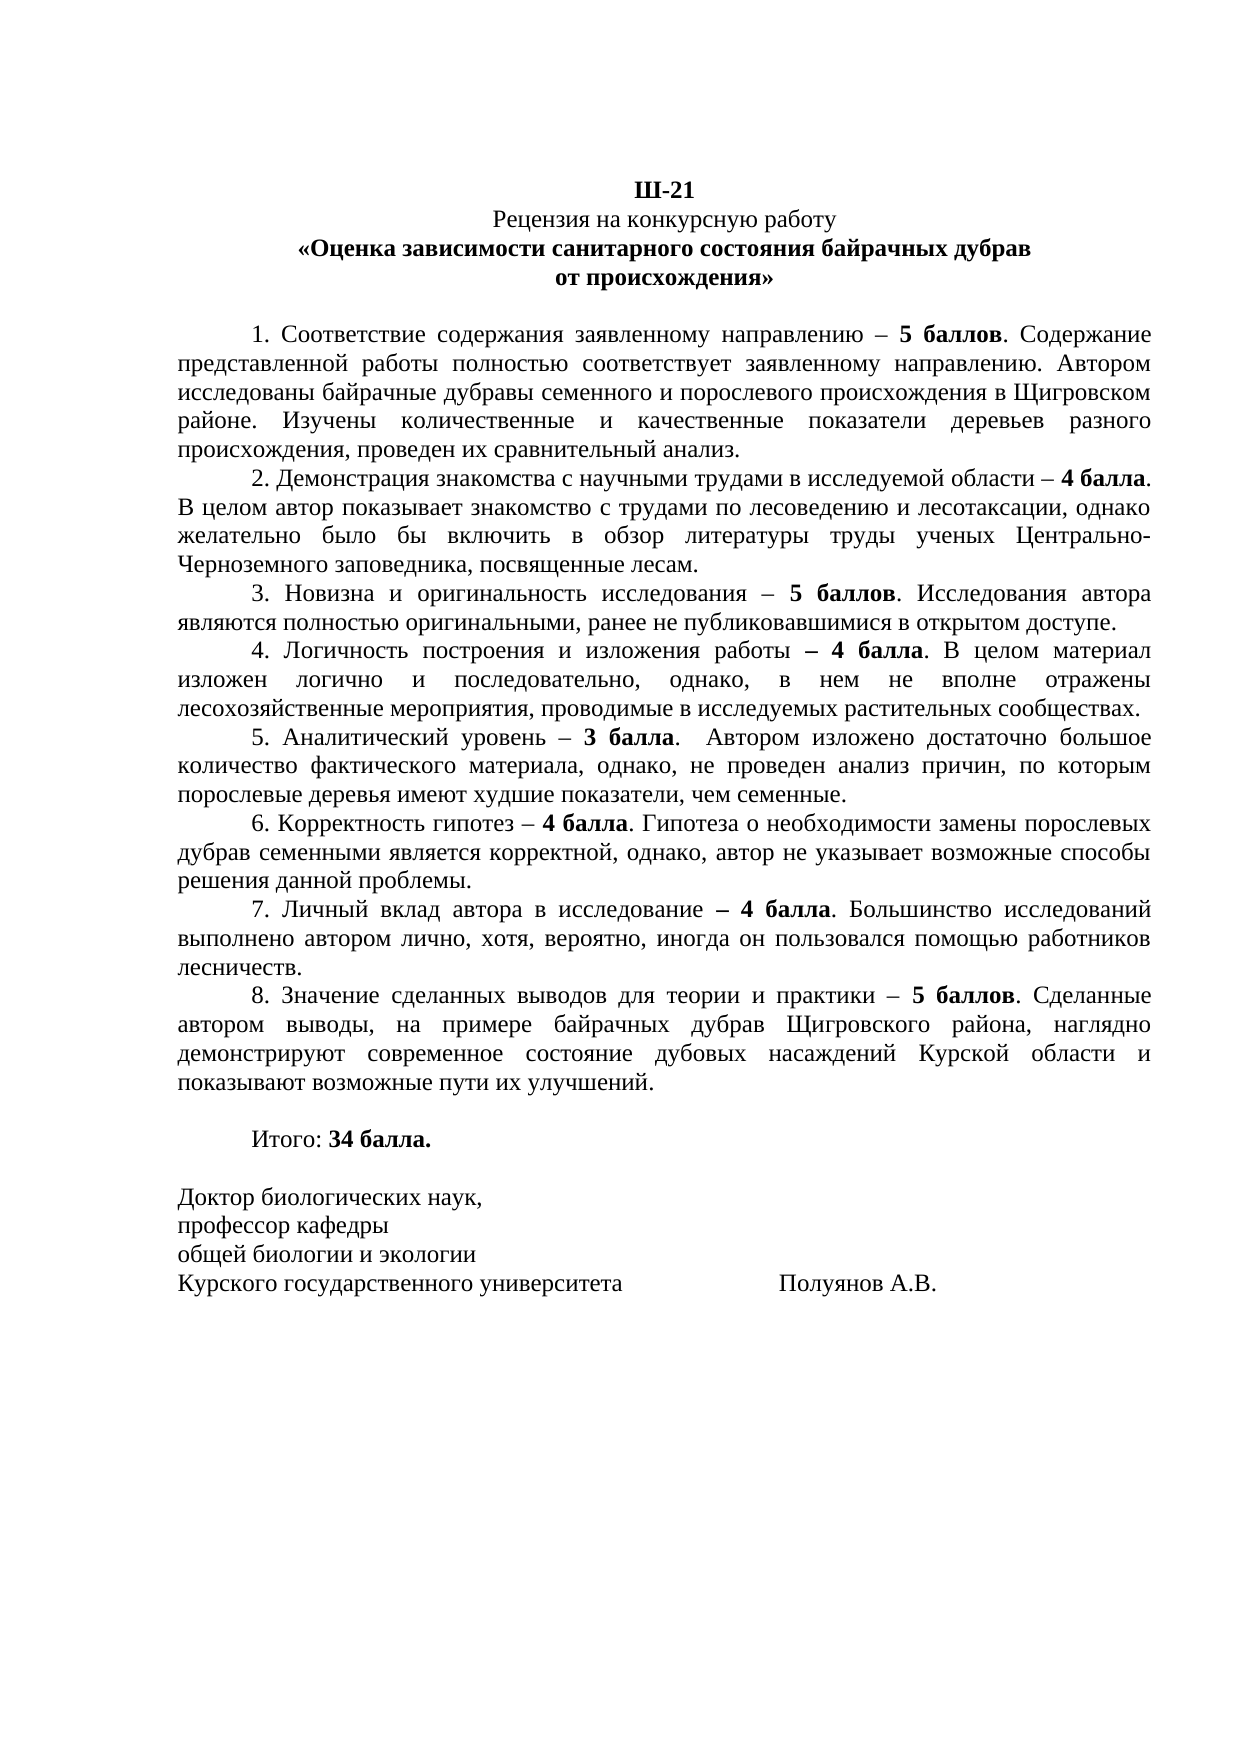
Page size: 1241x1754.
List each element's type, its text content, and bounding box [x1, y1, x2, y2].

text 1. Соответствие содержания заявленному направлению – 5 баллов. Содержание представленной работы полностью соответствует заявленному направлению. Автором исследованы байрачные дубравы семенного и порослевого происхождения в Щигровском районе. Изучены количественные и качественные показатели деревьев разного происхождения, проведен их сравнительный анализ. [177, 319, 1152, 463]
text 8. Значение сделанных выводов для теории и практики – 5 баллов. Сделанные автором выводы, на примере байрачных дубрав Щигровского района, наглядно демонстрируют современное состояние дубовых насаждений Курской области и показывают возможные пути их улучшений. [177, 981, 1152, 1096]
text Рецензия на конкурсную работу [177, 204, 1152, 233]
text профессор кафедры [177, 1211, 1152, 1239]
text 6. Корректность гипотез – 4 балла. Гипотеза о необходимости замены порослевых дубрав семенными является корректной, однако, автор не указывает возможные способы решения данной проблемы. [177, 808, 1152, 894]
list «Оценка зависимости санитарного состояния байрачных дубрав [177, 233, 1152, 262]
text Ш-21 [177, 176, 1152, 204]
text Доктор биологических наук, [177, 1182, 1152, 1211]
text 7. Личный вклад автора в исследование – 4 балла. Большинство исследований выполнено автором лично, хотя, вероятно, иногда он пользовался помощью работников лесничеств. [177, 894, 1152, 981]
list от происхождения» [177, 262, 1152, 291]
text 5. Аналитический уровень – 3 балла. Автором изложено достаточно большое количество фактического материала, однако, не проведен анализ причин, по которым порослевые деревья имеют худшие показатели, чем семенные. [177, 722, 1152, 808]
text общей биологии и экологии [177, 1239, 1152, 1268]
text 4. Логичность построения и изложения работы – 4 балла. В целом материал изложен логично и последовательно, однако, в нем не вполне отражены лесохозяйственные мероприятия, проводимые в исследуемых растительных сообществах. [177, 636, 1152, 722]
text 2. Демонстрация знакомства с научными трудами в исследуемой области – 4 балла. В целом автор показывает знакомство с трудами по лесоведению и лесотаксации, однако желательно было бы включить в обзор литературы труды ученых Центрально-Черноземного заповедника, посвященные лесам. [177, 463, 1152, 578]
text Итого: 34 балла. [177, 1124, 1152, 1153]
text Курского государственного университета Полуянов А.В. [177, 1268, 1152, 1297]
text 3. Новизна и оригинальность исследования – 5 баллов. Исследования автора являются полностью оригинальными, ранее не публиковавшимися в открытом доступе. [177, 578, 1152, 636]
